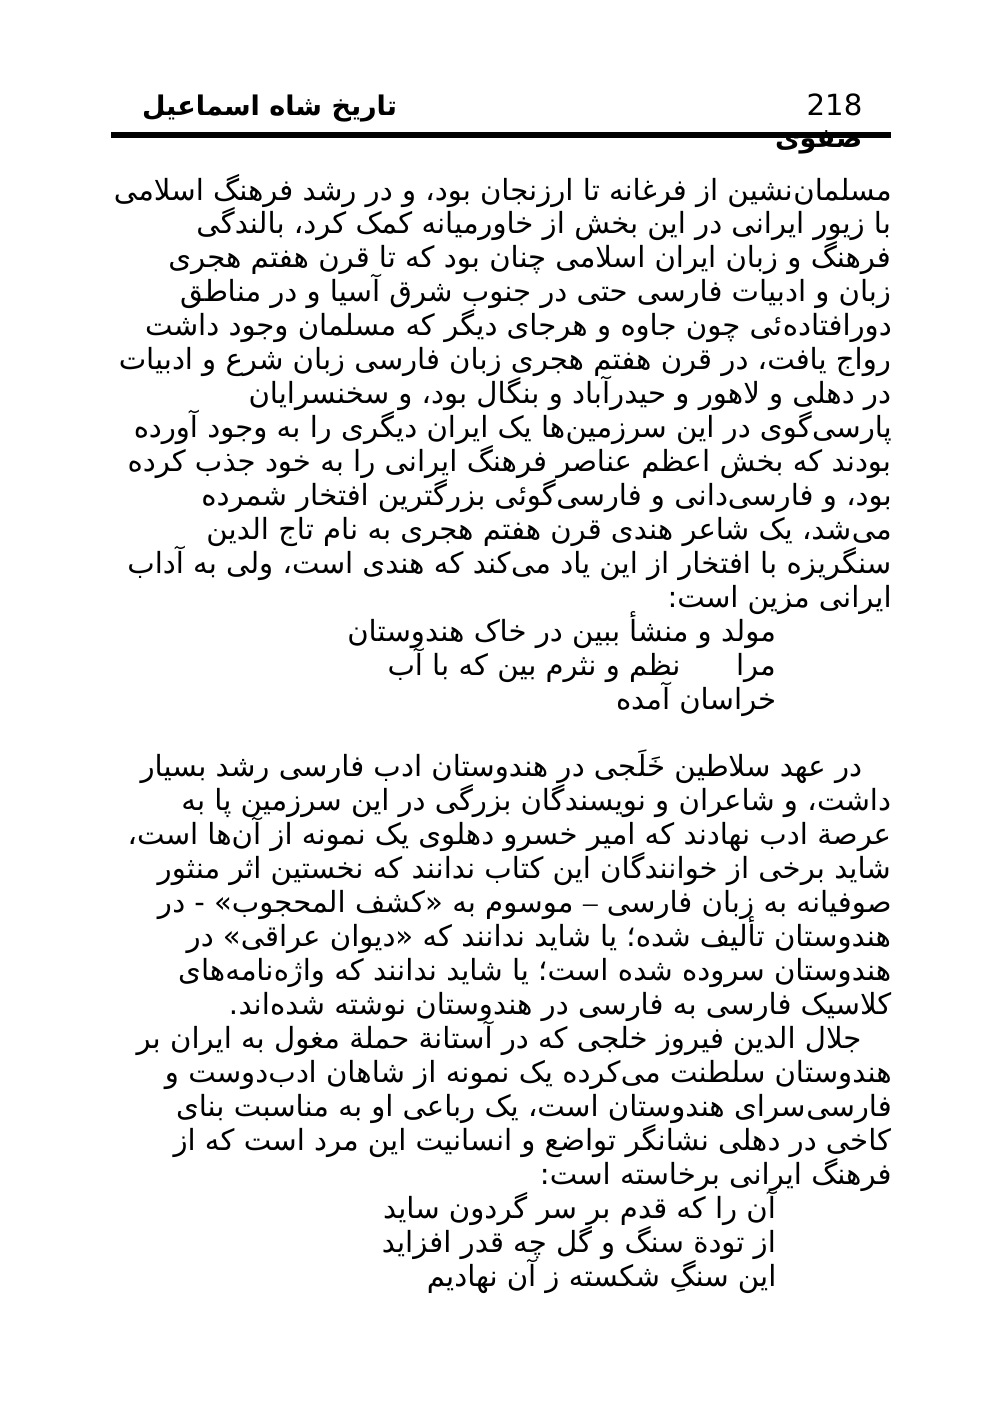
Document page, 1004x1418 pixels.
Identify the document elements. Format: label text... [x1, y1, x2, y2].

text مولد و منشأ ببین در خاک هندوستان مرا نظم و نثرم بین که با آب خراسان آمده [337, 614, 776, 750]
text در عهد سلاطین خَلَجی در هندوستان ادب فارسی رشد بسیار داشت، و شاعران و نویسندگان بزرگی در این سرزمین پا به عرصة ادب نهادند که امیر خسرو دهلوی یک نمونه از آن‌ها است، شاید برخی از خوانندگان این کتاب ندانند که نخستین اثر منثور صوفیانه به زبان فارسی – موسوم به «کشف المحجوب» - در هندوستان تألیف شده؛ یا شاید ندانند که «دیوان عراقی» در هندوستان سروده شده است؛ یا شاید ندانند که واژه‌نامه‌های کلاسیک فارسی به فارسی در هندوستان نوشته شده‌اند. [112, 750, 892, 1022]
text جلال الدین فیروز خلجی که در آستانة حملة مغول به ایران بر هندوستان سلطنت می‌کرده یک نمونه از شاهان ادب‌دوست و فارسی‌سرای هندوستان است، یک رباعی او به مناسبت بنای کاخی در دهلی نشانگر تواضع و انسانیت این مرد است که از فرهنگ ایرانی برخاسته است: [112, 1022, 892, 1191]
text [112, 173, 892, 614]
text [337, 1191, 776, 1293]
